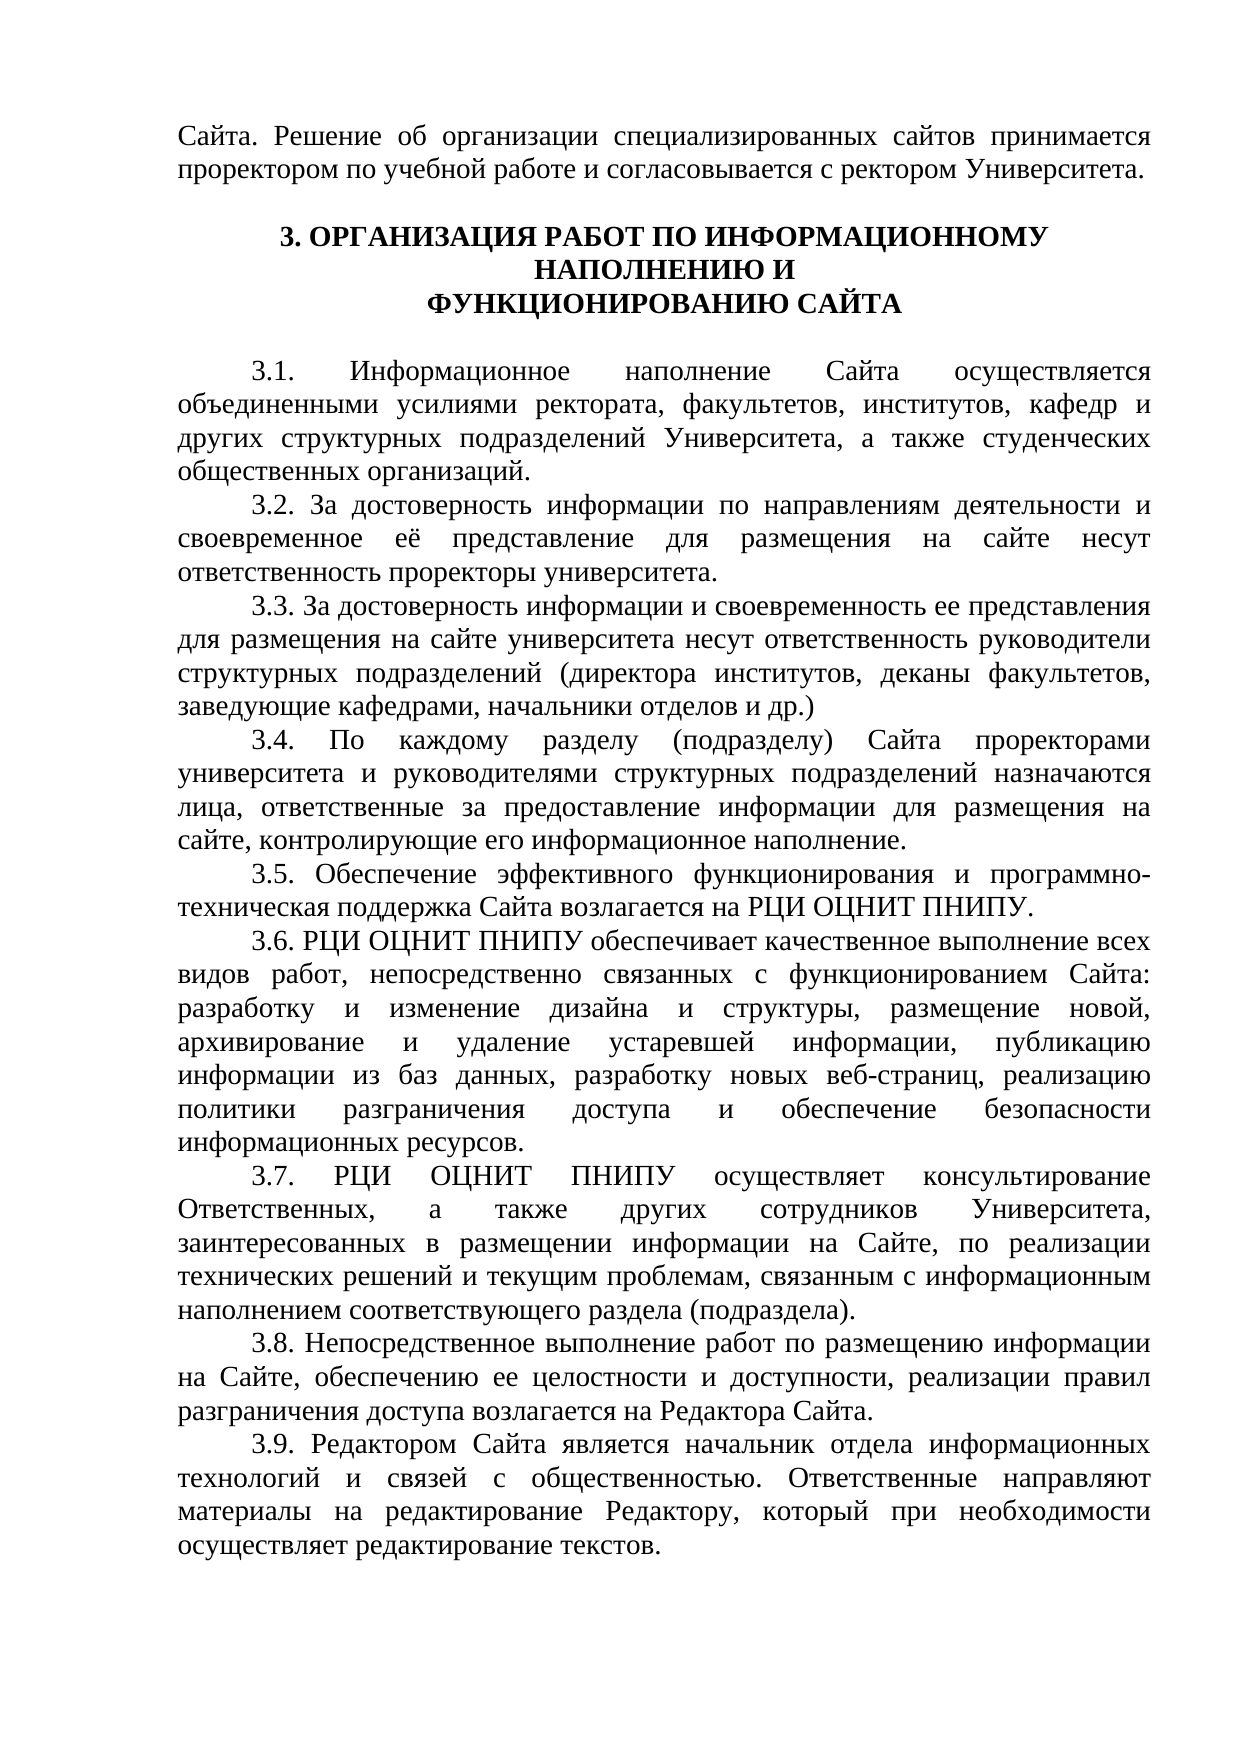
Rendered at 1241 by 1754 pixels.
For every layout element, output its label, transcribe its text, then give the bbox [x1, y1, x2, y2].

text 3.6. РЦИ ОЦНИТ ПНИПУ обеспечивает качественное выполнение всех видов работ, непосредственно связанных с функционированием Сайта: разработку и изменение дизайна и структуры, размещение новой, архивирование и удаление устаревшей информации, публикацию информации из баз данных, разработку новых веб-страниц, реализацию политики разграничения доступа и обеспечение безопасности информационных ресурсов. [177, 923, 1152, 1158]
text 3.7. РЦИ ОЦНИТ ПНИПУ осуществляет консультирование Ответственных, а также других сотрудников Университета, заинтересованных в размещении информации на Сайте, по реализации технических решений и текущим проблемам, связанным с информационным наполнением соответствующего раздела (подраздела). [177, 1158, 1152, 1326]
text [177, 118, 1152, 185]
text 3.8. Непосредственное выполнение работ по размещению информации на Сайте, обеспечению ее целостности и доступности, реализации правил разграничения доступа возлагается на Редактора Сайта. [177, 1326, 1152, 1426]
text 3.3. За достоверность информации и своевременность ее представления для размещения на сайте университета несут ответственность руководители структурных подразделений (директора институтов, деканы факультетов, заведующие кафедрами, начальники отделов и др.) [177, 588, 1152, 722]
text 3.9. Редактором Сайта является начальник отдела информационных технологий и связей с общественностью. Ответственные направляют материалы на редактирование Редактору, который при необходимости осуществляет редактирование текстов. [177, 1426, 1152, 1560]
text 3.4. По каждому разделу (подразделу) Сайта проректорами университета и руководителями структурных подразделений назначаются лица, ответственные за предоставление информации для размещения на сайте, контролирующие его информационное наполнение. [177, 722, 1152, 856]
text 3. ОРГАНИЗАЦИЯ РАБОТ ПО ИНФОРМАЦИОННОМУ НАПОЛНЕНИЮ И [177, 219, 1152, 286]
text 3.2. За достоверность информации по направлениям деятельности и своевременное её представление для размещения на сайте несут ответственность проректоры университета. [177, 487, 1152, 588]
text ФУНКЦИОНИРОВАНИЮ САЙТА [177, 286, 1152, 319]
text 3.5. Обеспечение эффективного функционирования и программно-техническая поддержка Сайта возлагается на РЦИ ОЦНИТ ПНИПУ. [177, 856, 1152, 923]
text 3.1. Информационное наполнение Сайта осуществляется объединенными усилиями ректората, факультетов, институтов, кафедр и других структурных подразделений Университета, а также студенческих общественных организаций. [177, 353, 1152, 487]
